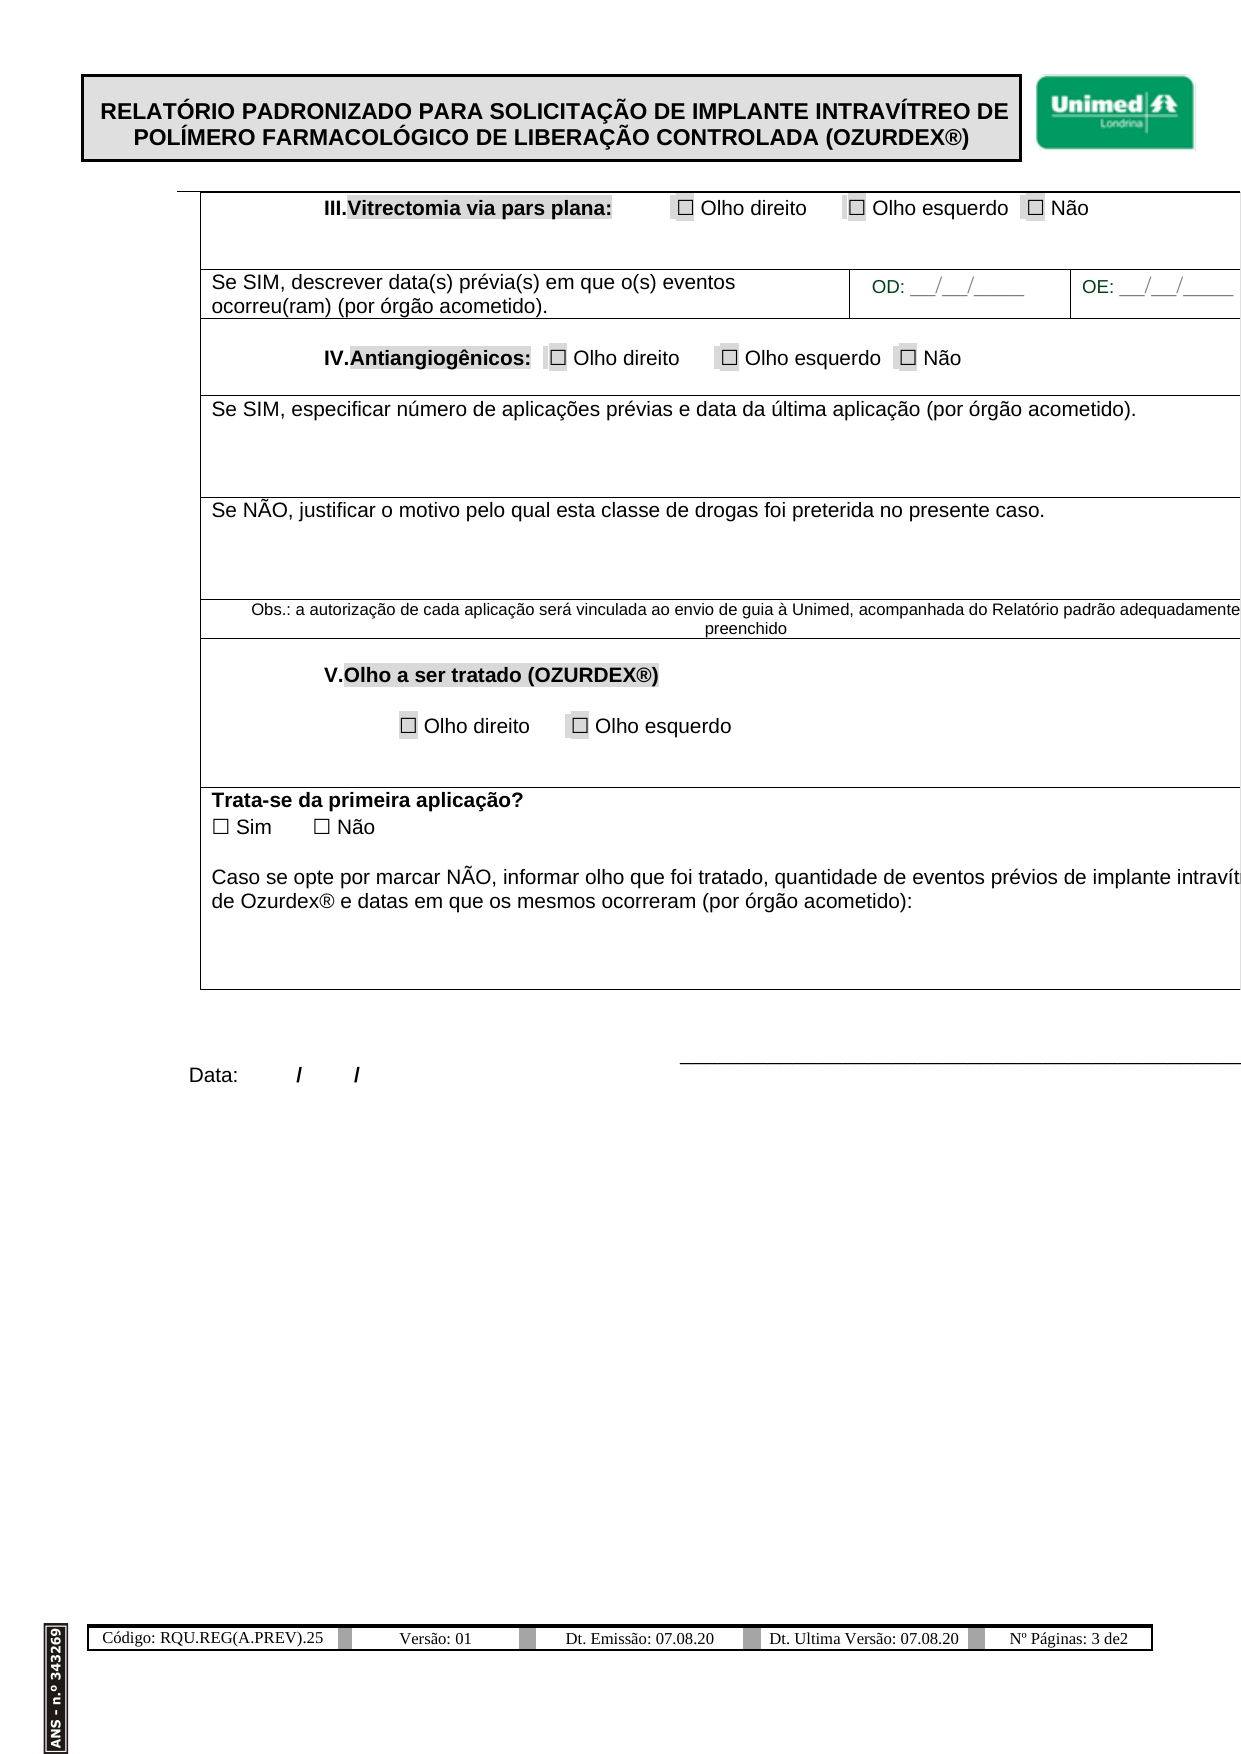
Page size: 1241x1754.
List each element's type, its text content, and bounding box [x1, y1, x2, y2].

picture [43, 1623, 69, 1754]
table_header Data: / / [177, 1039, 669, 1096]
picture [1035, 73, 1197, 151]
table_cell [177, 192, 1240, 991]
table_header ______________________________________________ [669, 1039, 1240, 1096]
